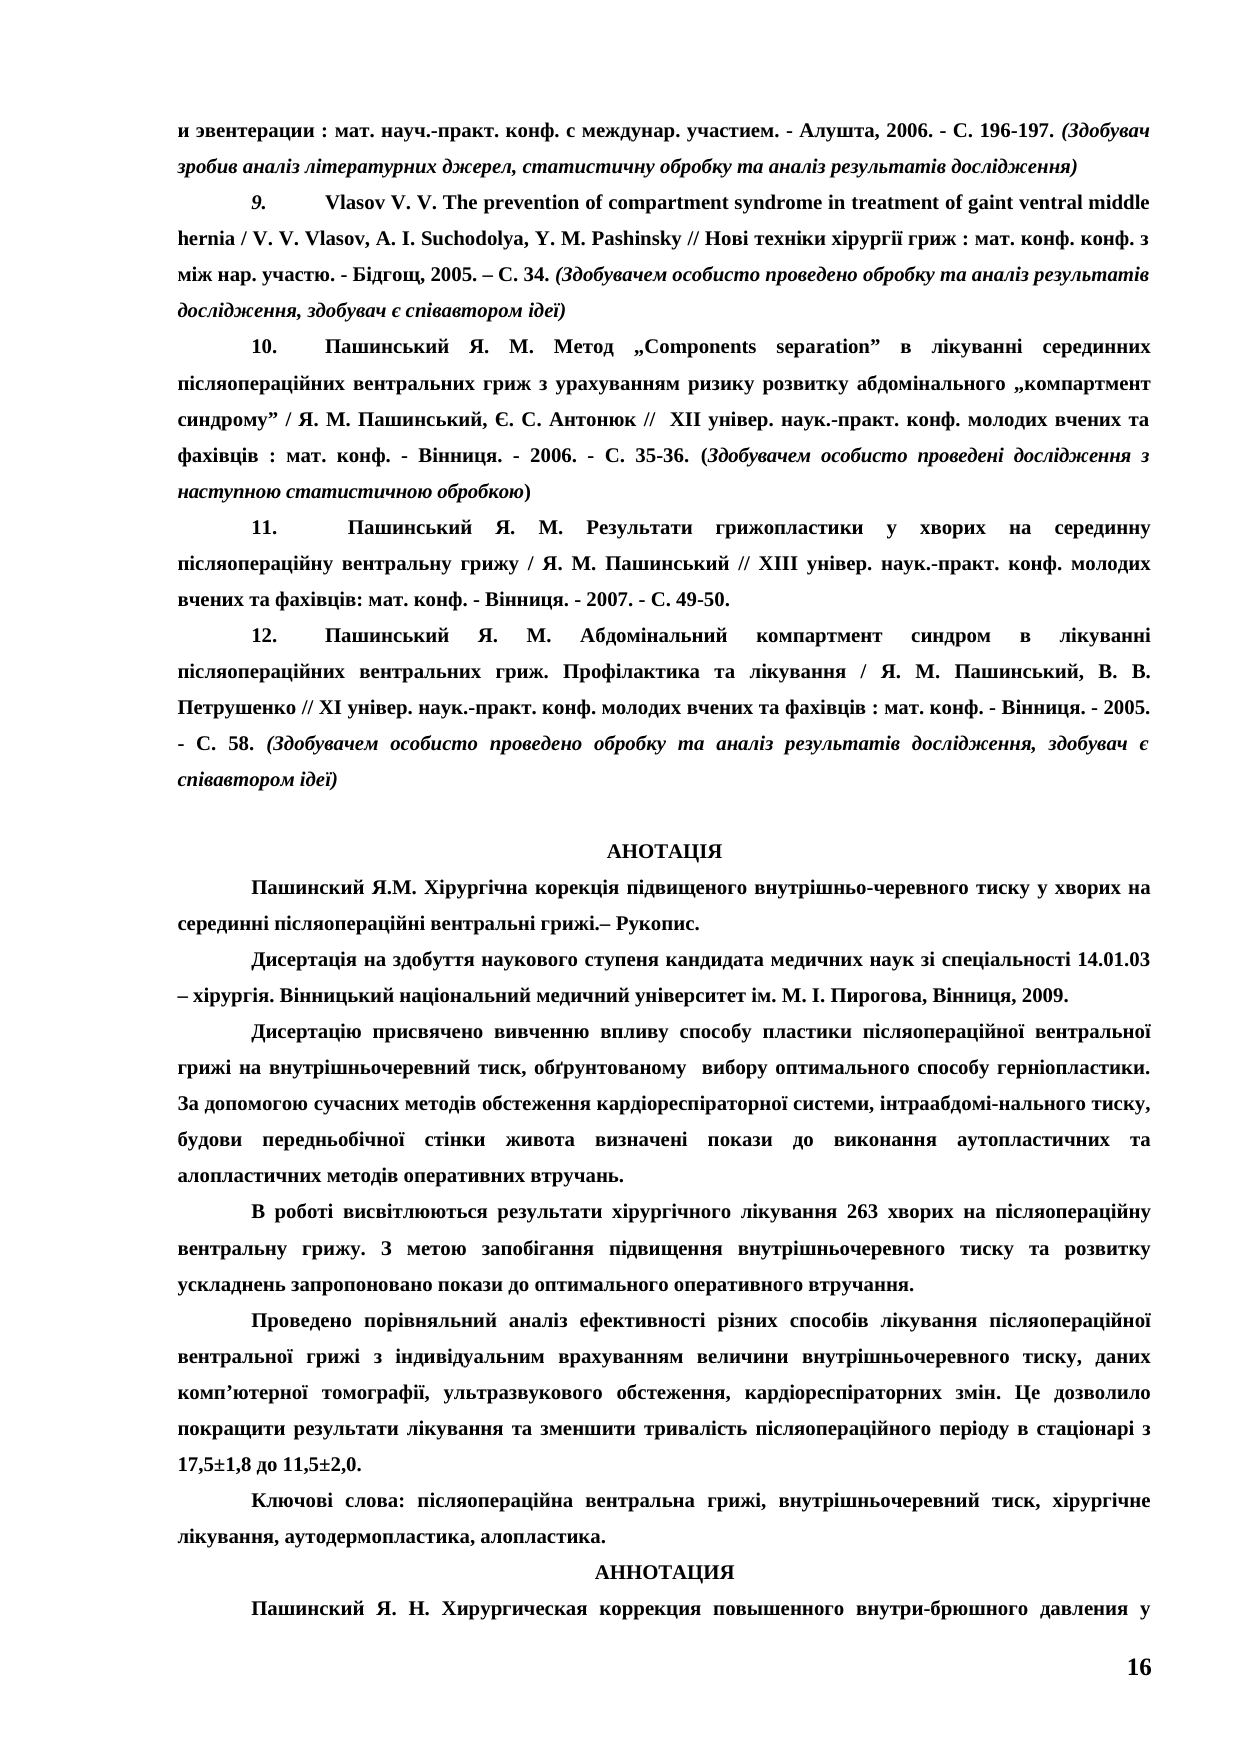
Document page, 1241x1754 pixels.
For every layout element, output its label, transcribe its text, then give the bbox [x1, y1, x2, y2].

text Проведено порівняльний аналіз ефективності різних способів лікування післяопераційної вентральної грижі з індивідуальним врахуванням величини внутрішньочеревного тиску, даних комп’ютерної томографії, ультразвукового обстеження, кардіореспіраторних змін. Це дозволило покращити результати лікування та зменшити тривалість післяопераційного періоду в стаціонарі з 17,5±1,8 до 11,5±2,0. [177, 1307, 1152, 1476]
text АНОТАЦІЯ [177, 839, 1152, 863]
list Vlasov V. V. The prevention of compartment syndrome in treatment of gaint ventral middle hernia / V. V. Vlasov, A. I. Suchodolya, Y. M. Pashinsky // Нові техніки хірургії гриж : мат. конф. конф. з між нар. участю. - Бідгощ, 2005. – С. 34. (Здобувачем особисто проведено обробку та аналіз результатів дослідження, здобувач є співавтором ідеї) [177, 190, 1152, 322]
text Ключові слова: післяопераційна вентральна грижі, внутрішньочеревний тиск, хірургічне лікування, аутодермопластика, алопластика. [177, 1488, 1152, 1548]
list Пашинський Я. М. Метод „Components separation” в лікуванні серединних післяопераційних вентральних гриж з урахуванням ризику розвитку абдомінального „компартмент синдрому” / Я. М. Пашинський, Є. С. Антонюк // ХІІ універ. наук.-практ. конф. молодих вчених та фахівців : мат. конф. - Вінниця. - 2006. - С. 35-36. (Здобувачем особисто проведені дослідження з наступною статистичною обробкою) [177, 334, 1152, 503]
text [177, 1596, 1152, 1620]
text АННОТАЦИЯ [177, 1560, 1152, 1584]
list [177, 118, 1152, 178]
list Пашинський Я. М. Абдомінальний компартмент синдром в лікуванні післяопераційних вентральних гриж. Профілактика та лікування / Я. М. Пашинський, В. В. Петрушенко // ХІ універ. наук.-практ. конф. молодих вчених та фахівців : мат. конф. - Вінниця. - 2005. - С. 58. (Здобувачем особисто проведено обробку та аналіз результатів дослідження, здобувач є співавтором ідеї) [177, 623, 1152, 791]
text Пашинский Я.М. Хірургічна корекція підвищеного внутрішньо-черевного тиску у хворих на серединні післяопераційні вентральні грижі.– Рукопис. [177, 875, 1152, 935]
text Дисертацію присвячено вивченню впливу способу пластики післяопераційної вентральної грижі на внутрішньочеревний тиск, обґрунтованому вибору оптимального способу герніопластики. За допомогою сучасних методів обстеження кардіореспіраторної системи, інтраабдомі-нального тиску, будови передньобічної стінки живота визначені покази до виконання аутопластичних та алопластичних методів оперативних втручань. [177, 1019, 1152, 1187]
text В роботі висвітлюються результати хірургічного лікування 263 хворих на післяопераційну вентральну грижу. З метою запобігання підвищення внутрішньочеревного тиску та розвитку ускладнень запропоновано покази до оптимального оперативного втручання. [177, 1199, 1152, 1296]
list Пашинський Я. М. Результати грижопластики у хворих на серединну післяопераційну вентральну грижу / Я. М. Пашинський // ХІІІ універ. наук.-практ. конф. молодих вчених та фахівців: мат. конф. - Вінниця. - 2007. - С. 49-50. [177, 514, 1152, 611]
text Дисертація на здобуття наукового ступеня кандидата медичних наук зі спеціальності 14.01.03 – хірургія. Вінницький національний медичний університет ім. М. І. Пирогова, Вінниця, 2009. [177, 947, 1152, 1007]
